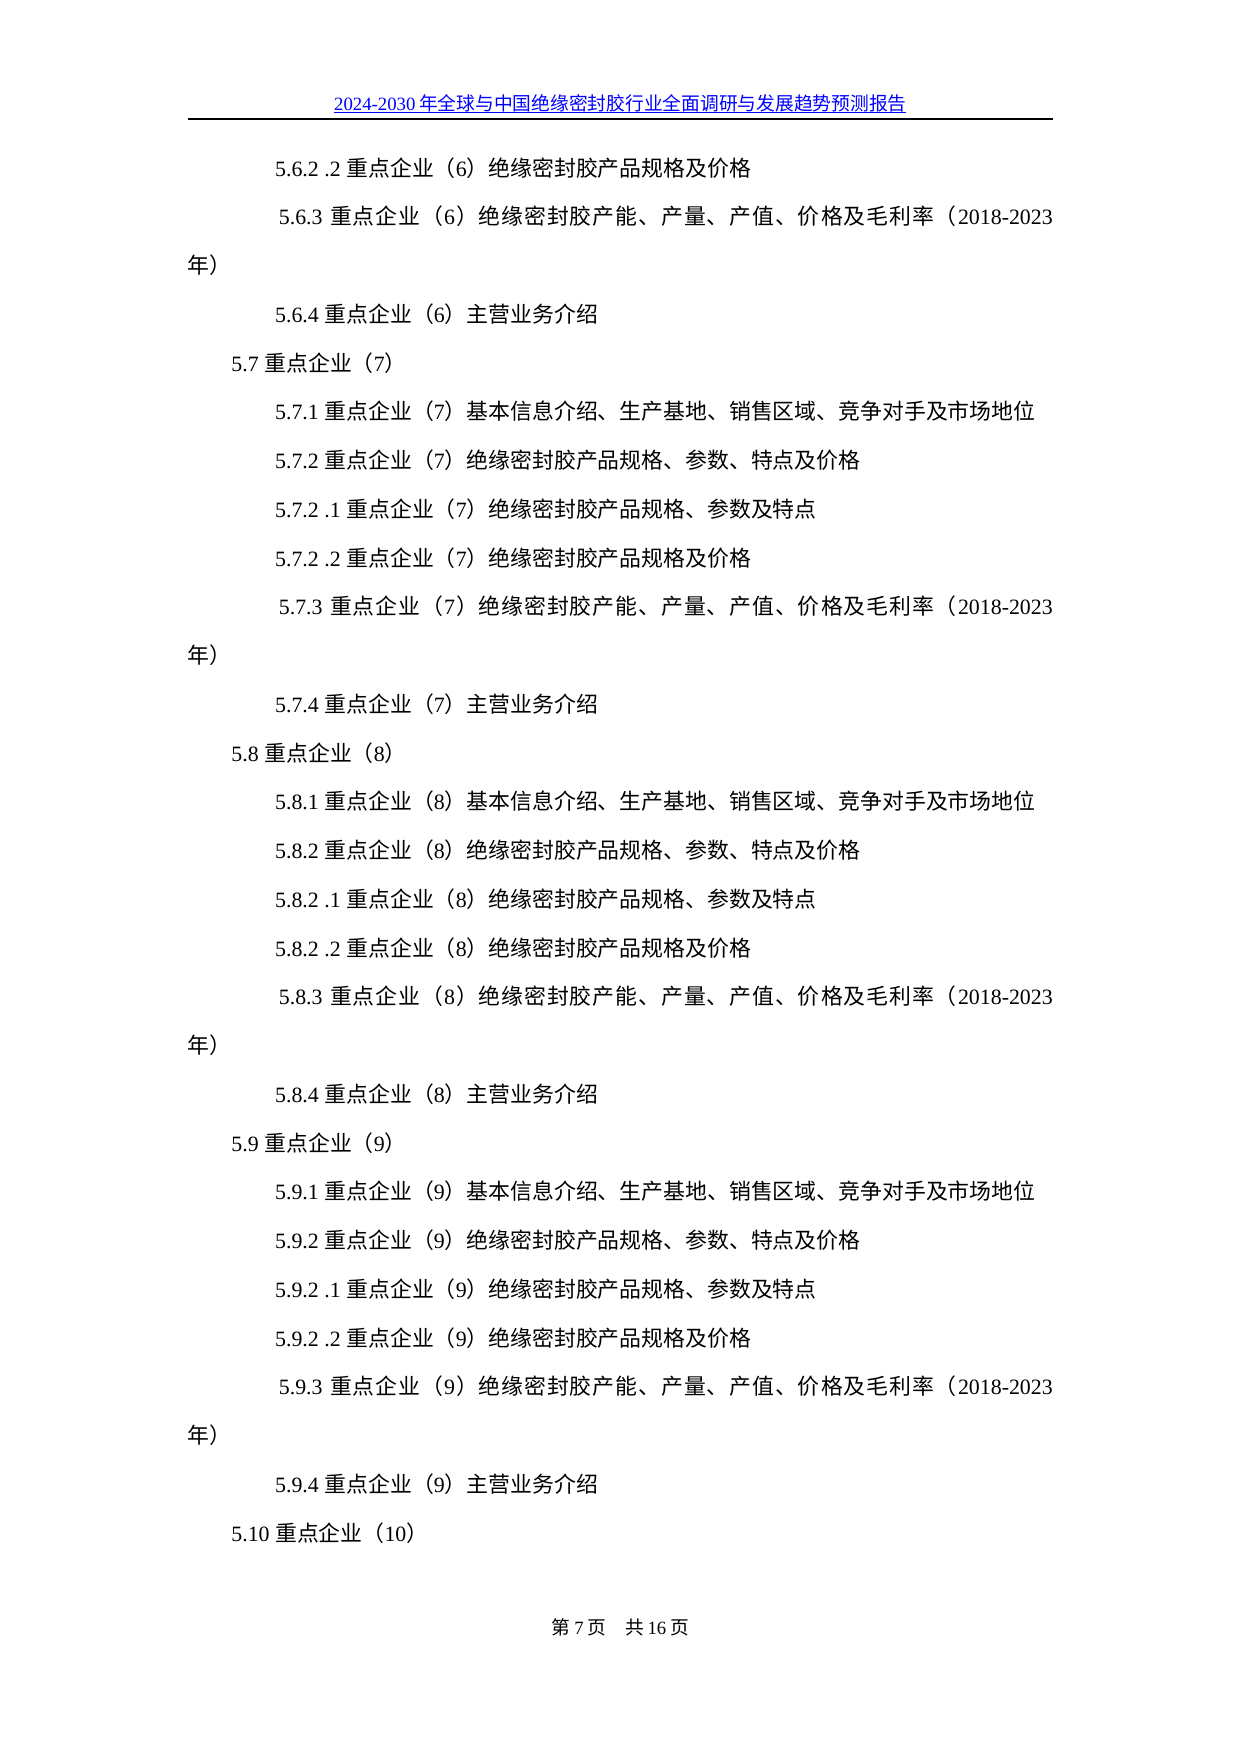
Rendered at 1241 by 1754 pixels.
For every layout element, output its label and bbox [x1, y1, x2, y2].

text [187, 150, 1053, 1548]
